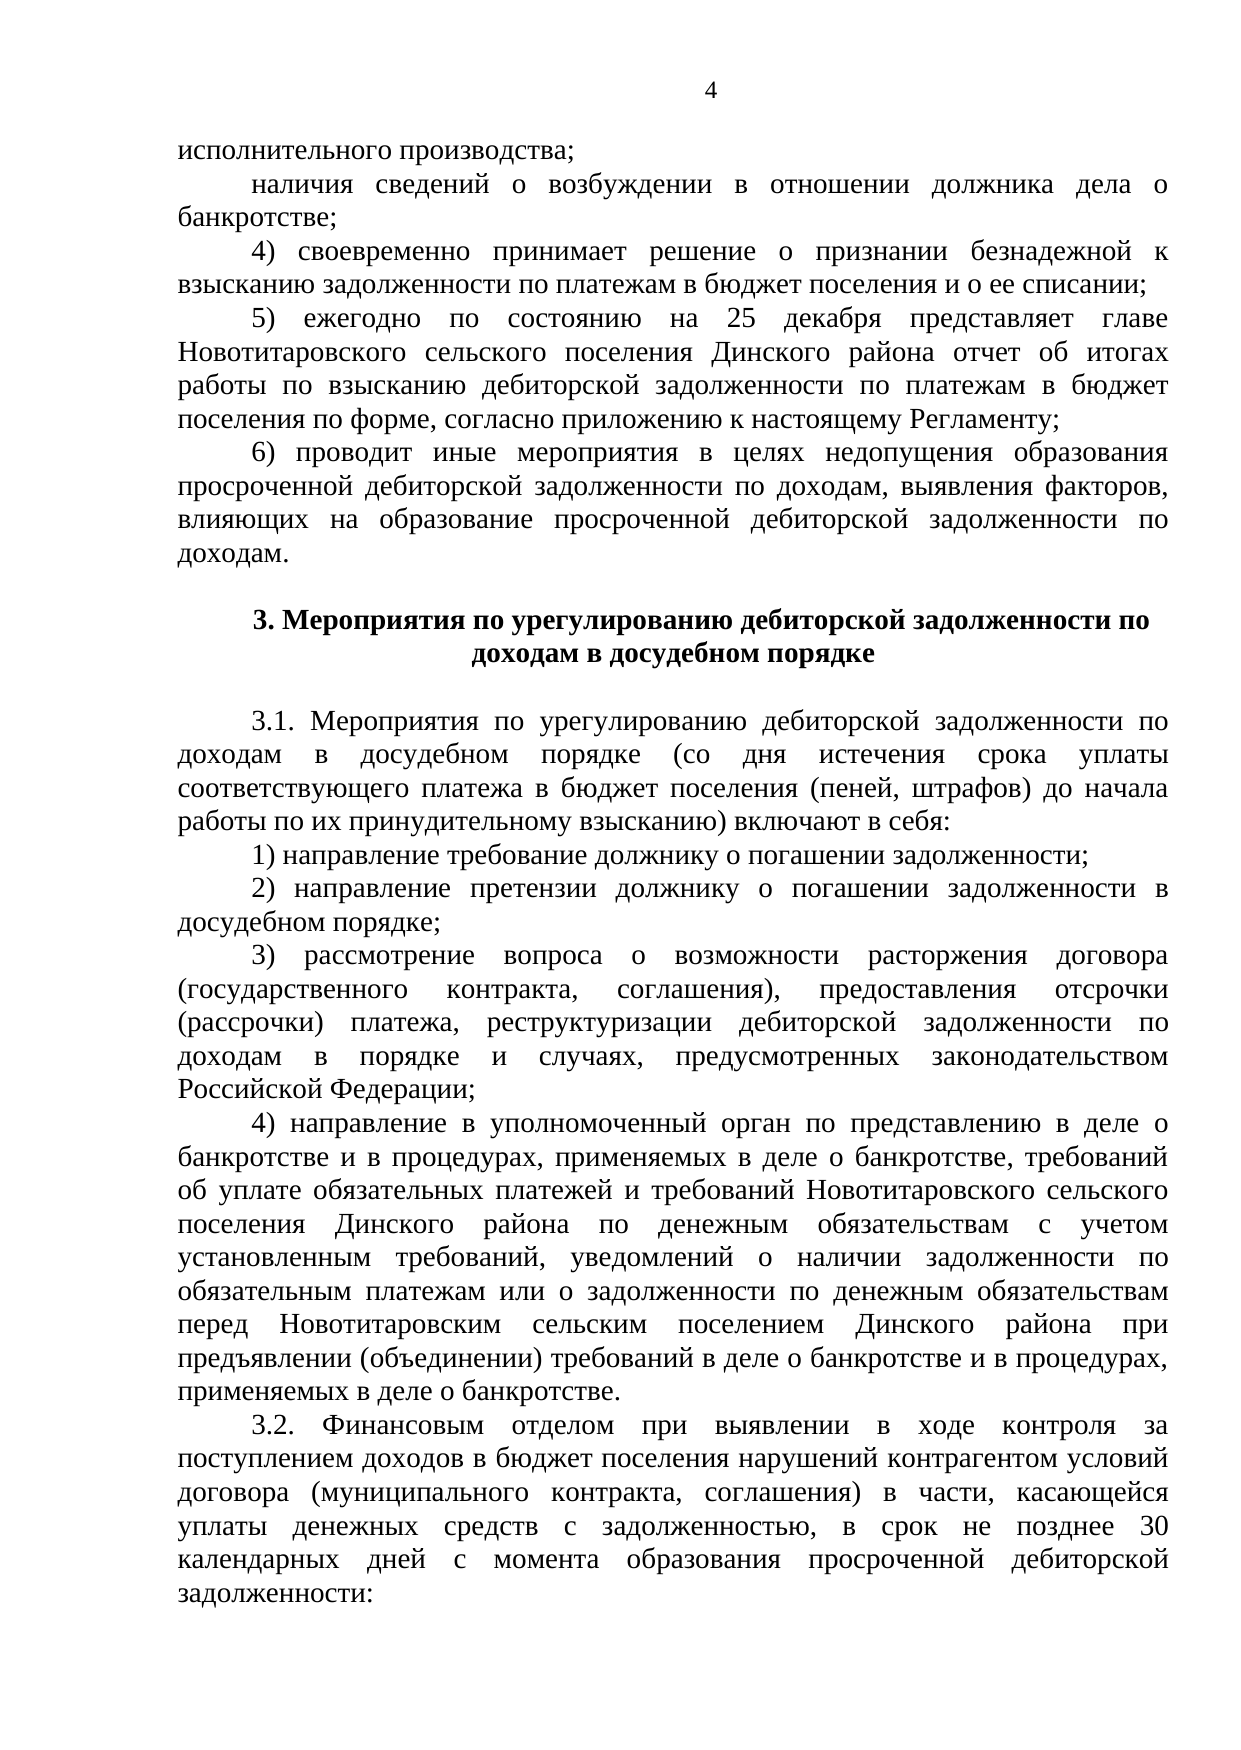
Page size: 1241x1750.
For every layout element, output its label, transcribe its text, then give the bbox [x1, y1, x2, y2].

text 2) направление претензии должнику о погашении задолженности в досудебном порядке; [177, 870, 1169, 937]
text 3) рассмотрение вопроса о возможности расторжения договора (государственного контракта, соглашения), предоставления отсрочки (рассрочки) платежа, реструктуризации дебиторской задолженности по доходам в порядке и случаях, предусмотренных законодательством Российской Федерации; [177, 937, 1169, 1105]
text 5) ежегодно по состоянию на 25 декабря представляет главе Новотитаровского сельского поселения Динского района отчет об итогах работы по взысканию дебиторской задолженности по платежам в бюджет поселения по форме, согласно приложению к настоящему Регламенту; [177, 300, 1169, 434]
text 6) проводит иные мероприятия в целях недопущения образования просроченной дебиторской задолженности по доходам, выявления факторов, влияющих на образование просроченной дебиторской задолженности по доходам. [177, 434, 1169, 568]
text 3.1. Мероприятия по урегулированию дебиторской задолженности по доходам в досудебном порядке (со дня истечения срока уплаты соответствующего платежа в бюджет поселения (пеней, штрафов) до начала работы по их принудительному взысканию) включают в себя: [177, 703, 1169, 837]
text 3. Мероприятия по урегулированию дебиторской задолженности по доходам в досудебном порядке [177, 602, 1169, 669]
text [177, 132, 1169, 166]
text 1) направление требование должнику о погашении задолженности; [177, 837, 1169, 870]
text 4) направление в уполномоченный орган по представлению в деле о банкротстве и в процедурах, применяемых в деле о банкротстве, требований об уплате обязательных платежей и требований Новотитаровского сельского поселения Динского района по денежным обязательствам с учетом установленным требований, уведомлений о наличии задолженности по обязательным платежам или о задолженности по денежным обязательствам перед Новотитаровским сельским поселением Динского района при предъявлении (объединении) требований в деле о банкротстве и в процедурах, применяемых в деле о банкротстве. [177, 1105, 1169, 1407]
text 3.2. Финансовым отделом при выявлении в ходе контроля за поступлением доходов в бюджет поселения нарушений контрагентом условий договора (муниципального контракта, соглашения) в части, касающейся уплаты денежных средств с задолженностью, в срок не позднее 30 календарных дней с момента образования просроченной дебиторской задолженности: [177, 1407, 1169, 1608]
text 4) своевременно принимает решение о признании безнадежной к взысканию задолженности по платежам в бюджет поселения и о ее списании; [177, 233, 1169, 300]
text наличия сведений о возбуждении в отношении должника дела о банкротстве; [177, 166, 1169, 233]
